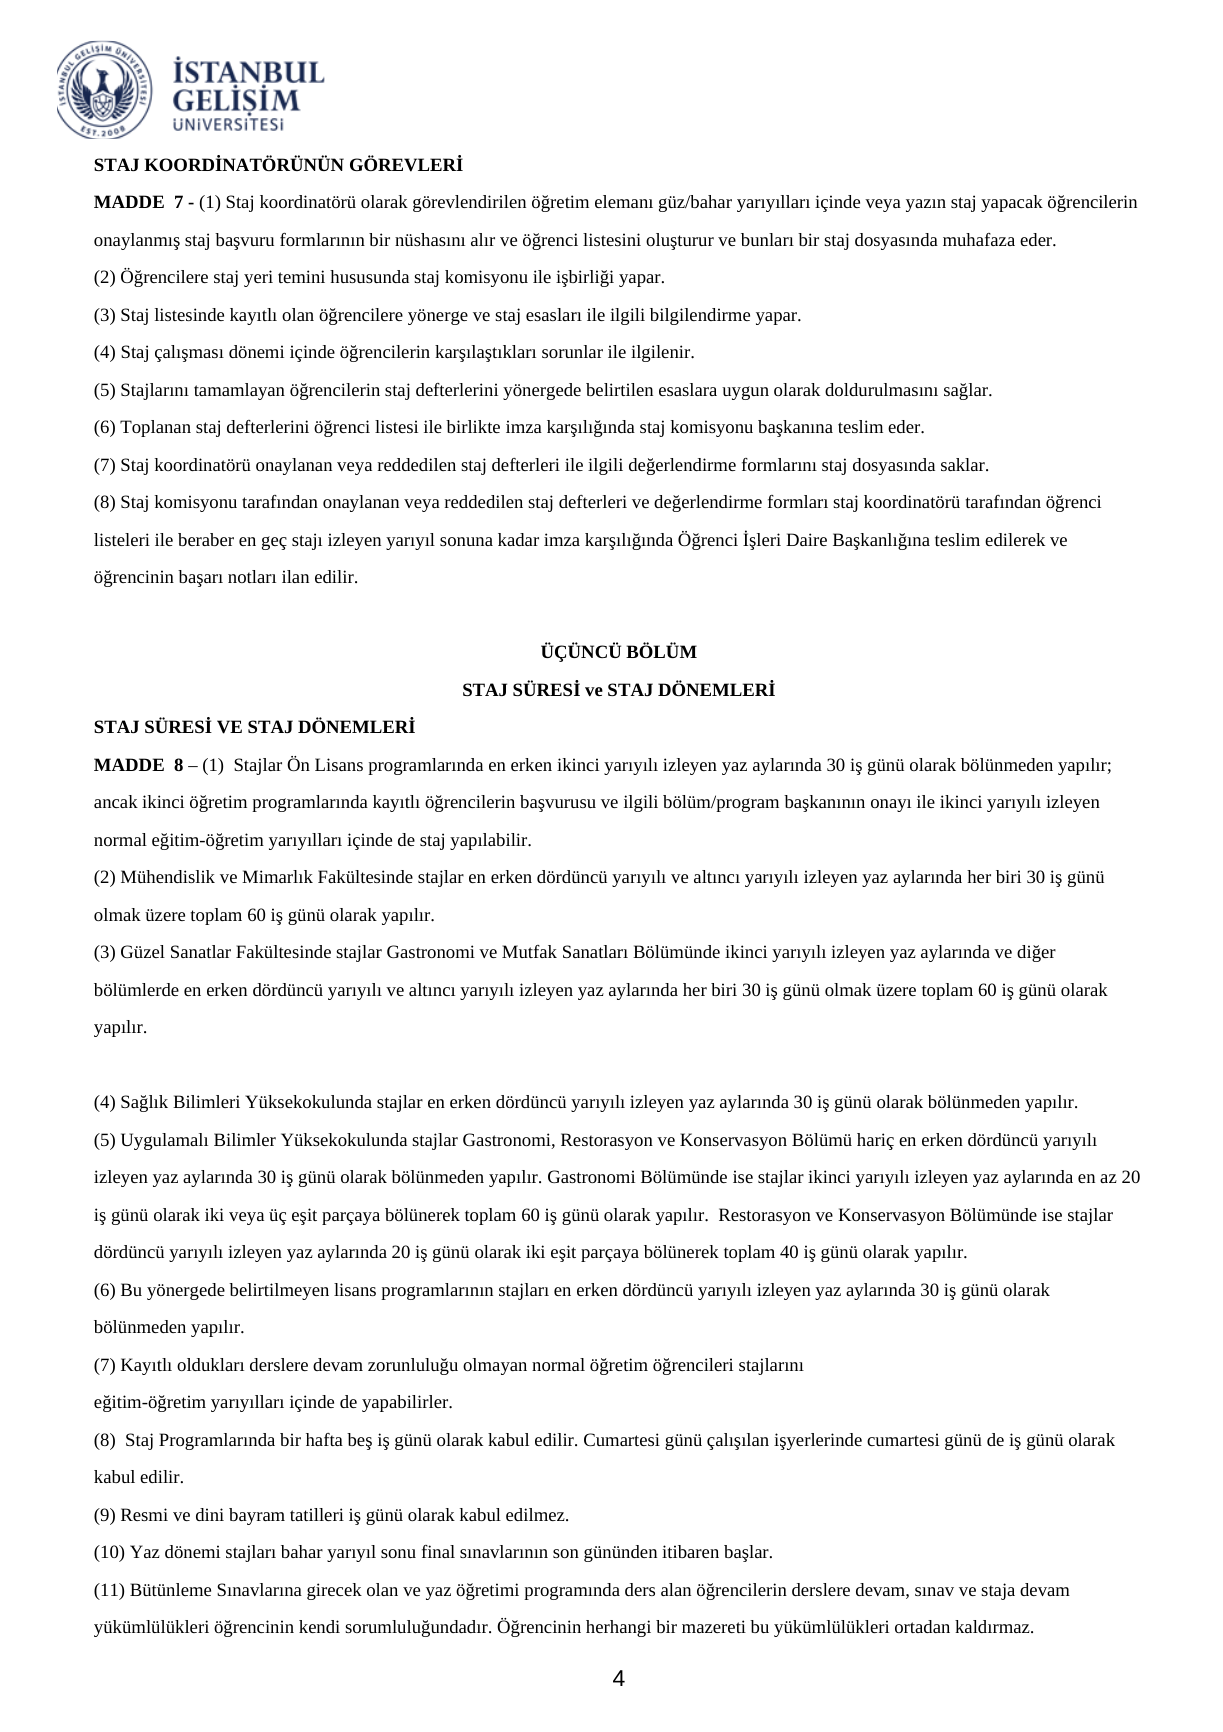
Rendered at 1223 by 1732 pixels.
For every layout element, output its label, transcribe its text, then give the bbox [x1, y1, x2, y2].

text (6) Bu yönergede belirtilmeyen lisans programlarının stajları en erken dördüncü yarıyılı izleyen yaz aylarında 30 iş günü olarak bölünmeden yapılır. [94, 1263, 1144, 1338]
text (7) Kayıtlı oldukları derslere devam zorunluluğu olmayan normal öğretim öğrencileri stajlarını [94, 1338, 1144, 1375]
text (4) Sağlık Bilimleri Yüksekokulunda stajlar en erken dördüncü yarıyılı izleyen yaz aylarında 30 iş günü olarak bölünmeden yapılır. [94, 1075, 1144, 1113]
text STAJ SÜRESİ ve STAJ DÖNEMLERİ [94, 663, 1144, 700]
text (3) Staj listesinde kayıtlı olan öğrencilere yönerge ve staj esasları ile ilgili bilgilendirme yapar. [94, 288, 1144, 325]
text (9) Resmi ve dini bayram tatilleri iş günü olarak kabul edilmez. [94, 1488, 1144, 1525]
text MADDE 7 - (1) Staj koordinatörü olarak görevlendirilen öğretim elemanı güz/bahar yarıyılları içinde veya yazın staj yapacak öğrencilerin onaylanmış staj başvuru formlarının bir nüshasını alır ve öğrenci listesini oluşturur ve bunları bir staj dosyasında muhafaza eder. [94, 175, 1144, 250]
text ÜÇÜNCÜ BÖLÜM [94, 625, 1144, 663]
text (5) Stajlarını tamamlayan öğrencilerin staj defterlerini yönergede belirtilen esaslara uygun olarak doldurulmasını sağlar. [94, 363, 1144, 400]
text (2) Öğrencilere staj yeri temini hususunda staj komisyonu ile işbirliği yapar. [94, 250, 1144, 288]
text (7) Staj koordinatörü onaylanan veya reddedilen staj defterleri ile ilgili değerlendirme formlarını staj dosyasında saklar. [94, 438, 1144, 475]
text eğitim-öğretim yarıyılları içinde de yapabilirler. [94, 1375, 1144, 1413]
text (8) Staj komisyonu tarafından onaylanan veya reddedilen staj defterleri ve değerlendirme formları staj koordinatörü tarafından öğrenci listeleri ile beraber en geç stajı izleyen yarıyıl sonuna kadar imza karşılığında Öğrenci İşleri Daire Başkanlığına teslim edilerek ve öğrencinin başarı notları ilan edilir. [94, 475, 1144, 588]
text STAJ KOORDİNATÖRÜNÜN GÖREVLERİ [94, 138, 1144, 175]
text (5) Uygulamalı Bilimler Yüksekokulunda stajlar Gastronomi, Restorasyon ve Konservasyon Bölümü hariç en erken dördüncü yarıyılı izleyen yaz aylarında 30 iş günü olarak bölünmeden yapılır. Gastronomi Bölümünde ise stajlar ikinci yarıyılı izleyen yaz aylarında en az 20 iş günü olarak iki veya üç eşit parçaya bölünerek toplam 60 iş günü olarak yapılır. Restorasyon ve Konservasyon Bölümünde ise stajlar dördüncü yarıyılı izleyen yaz aylarında 20 iş günü olarak iki eşit parçaya bölünerek toplam 40 iş günü olarak yapılır. [94, 1113, 1144, 1263]
text (6) Toplanan staj defterlerini öğrenci listesi ile birlikte imza karşılığında staj komisyonu başkanına teslim eder. [94, 400, 1144, 438]
text (4) Staj çalışması dönemi içinde öğrencilerin karşılaştıkları sorunlar ile ilgilenir. [94, 325, 1144, 363]
text STAJ SÜRESİ VE STAJ DÖNEMLERİ [94, 700, 1144, 738]
text (11) Bütünleme Sınavlarına girecek olan ve yaz öğretimi programında ders alan öğrencilerin derslere devam, sınav ve staja devam yükümlülükleri öğrencinin kendi sorumluluğundadır. Öğrencinin herhangi bir mazereti bu yükümlülükleri ortadan kaldırmaz. [94, 1563, 1144, 1638]
text (3) Güzel Sanatlar Fakültesinde stajlar Gastronomi ve Mutfak Sanatları Bölümünde ikinci yarıyılı izleyen yaz aylarında ve diğer bölümlerde en erken dördüncü yarıyılı ve altıncı yarıyılı izleyen yaz aylarında her biri 30 iş günü olmak üzere toplam 60 iş günü olarak yapılır. [94, 925, 1144, 1038]
text MADDE 8 – (1) Stajlar Ön Lisans programlarında en erken ikinci yarıyılı izleyen yaz aylarında 30 iş günü olarak bölünmeden yapılır; ancak ikinci öğretim programlarında kayıtlı öğrencilerin başvurusu ve ilgili bölüm/program başkanının onayı ile ikinci yarıyılı izleyen normal eğitim-öğretim yarıyılları içinde de staj yapılabilir. [94, 738, 1144, 850]
picture [53, 40, 334, 138]
text (2) Mühendislik ve Mimarlık Fakültesinde stajlar en erken dördüncü yarıyılı ve altıncı yarıyılı izleyen yaz aylarında her biri 30 iş günü olmak üzere toplam 60 iş günü olarak yapılır. [94, 850, 1144, 925]
text (8) Staj Programlarında bir hafta beş iş günü olarak kabul edilir. Cumartesi günü çalışılan işyerlerinde cumartesi günü de iş günü olarak kabul edilir. [94, 1413, 1144, 1488]
text (10) Yaz dönemi stajları bahar yarıyıl sonu final sınavlarının son gününden itibaren başlar. [94, 1525, 1144, 1563]
